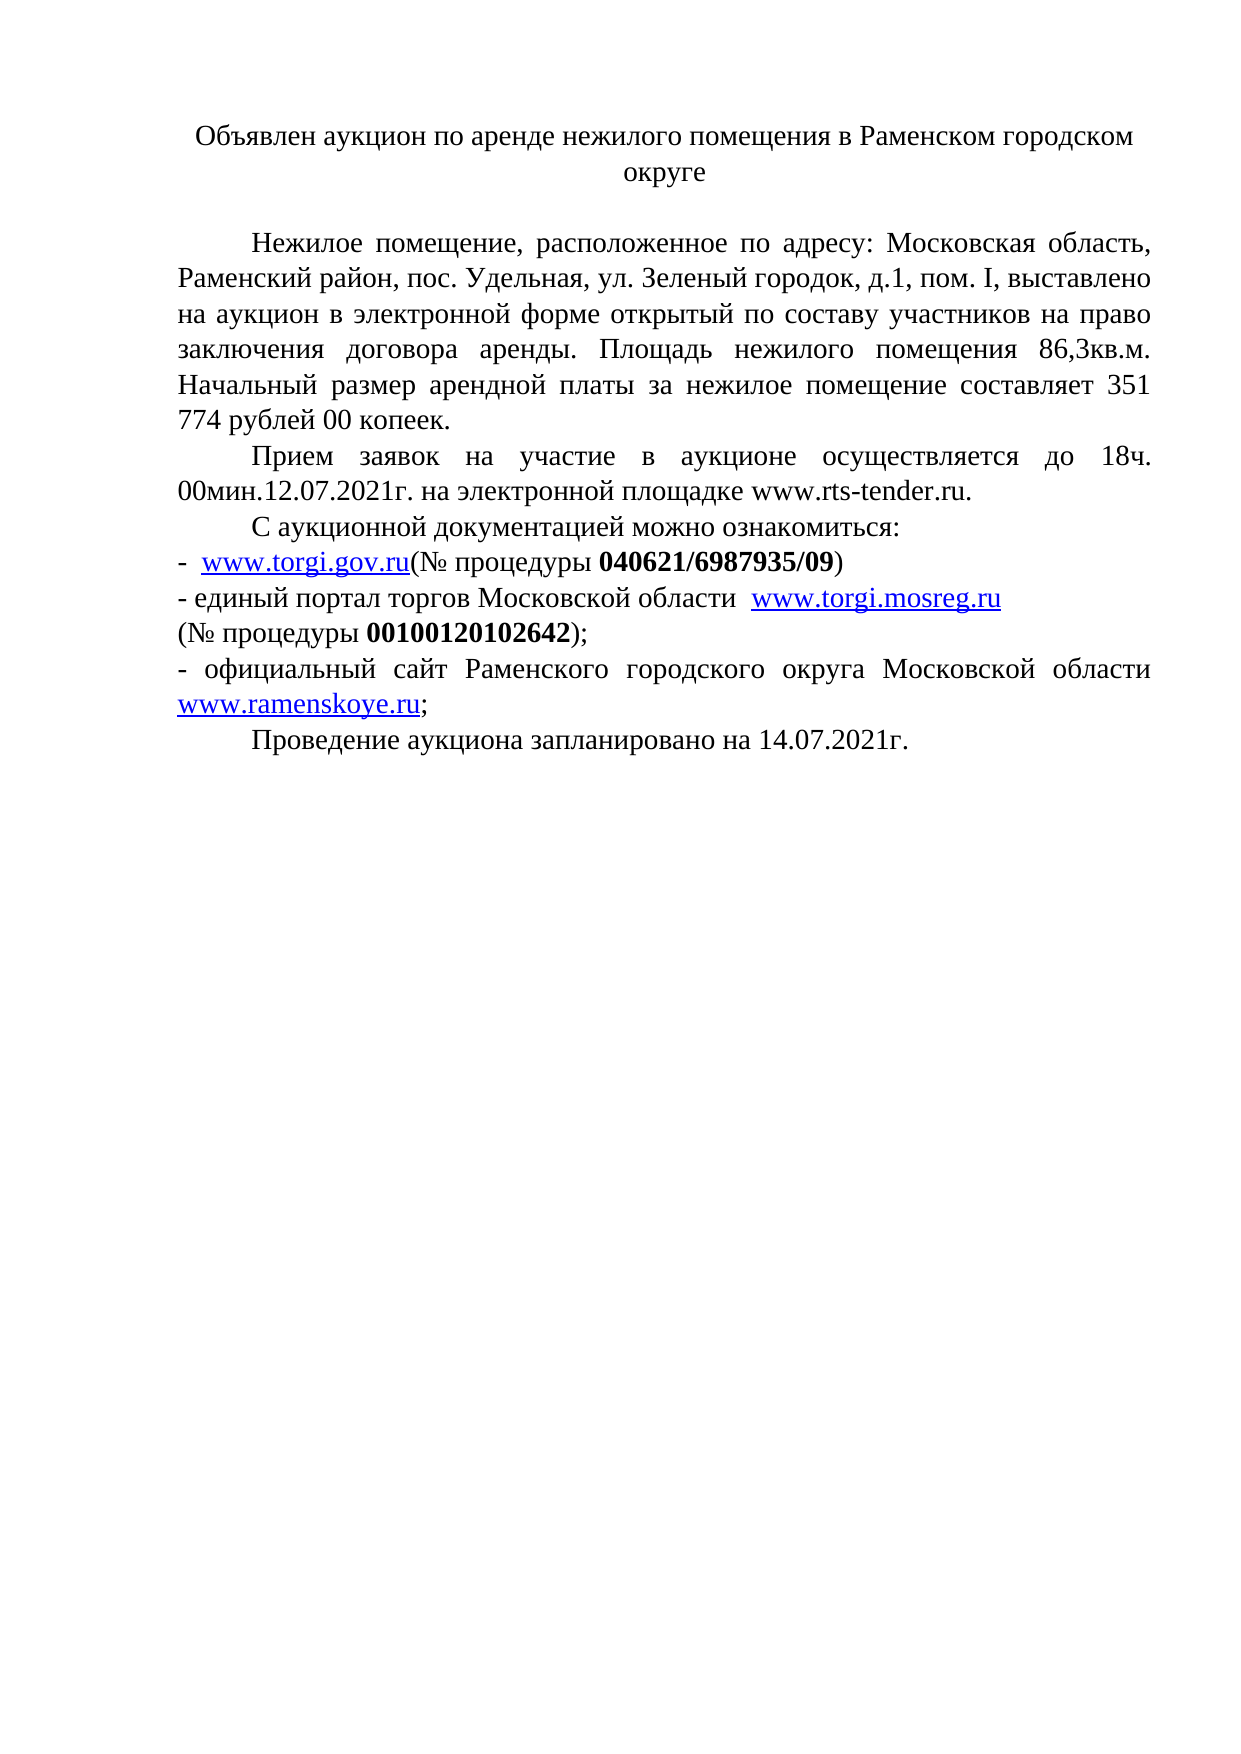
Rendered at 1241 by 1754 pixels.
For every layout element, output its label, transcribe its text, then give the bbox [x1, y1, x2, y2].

text Нежилое помещение, расположенное по адресу: Московская область, Раменский район, пос. Удельная, ул. Зеленый городок, д.1, пом. I, выставлено на аукцион в электронной форме открытый по составу участников на право заключения договора аренды. Площадь нежилого помещения 86,3кв.м. Начальный размер арендной платы за нежилое помещение составляет 351 774 рублей 00 копеек. [177, 225, 1152, 436]
text - единый портал торгов Московской области www.torgi.mosreg.ru [177, 580, 1152, 613]
text - www.torgi.gov.ru(№ процедуры 040621/6987935/09) [177, 544, 1152, 578]
text Прием заявок на участие в аукционе осуществляется до 18ч. 00мин.12.07.2021г. на электронной площадке www.rts-tender.ru. [177, 438, 1152, 507]
text Объявлен аукцион по аренде нежилого помещения в Раменском городском округе [177, 118, 1152, 187]
text Проведение аукциона запланировано на 14.07.2021г. [177, 722, 1152, 756]
text - официальный сайт Раменского городского округа Московской области www.ramenskoye.ru; [177, 651, 1152, 720]
text (№ процедуры 00100120102642); [177, 615, 1152, 649]
text С аукционной документацией можно ознакомиться: [177, 509, 1152, 542]
